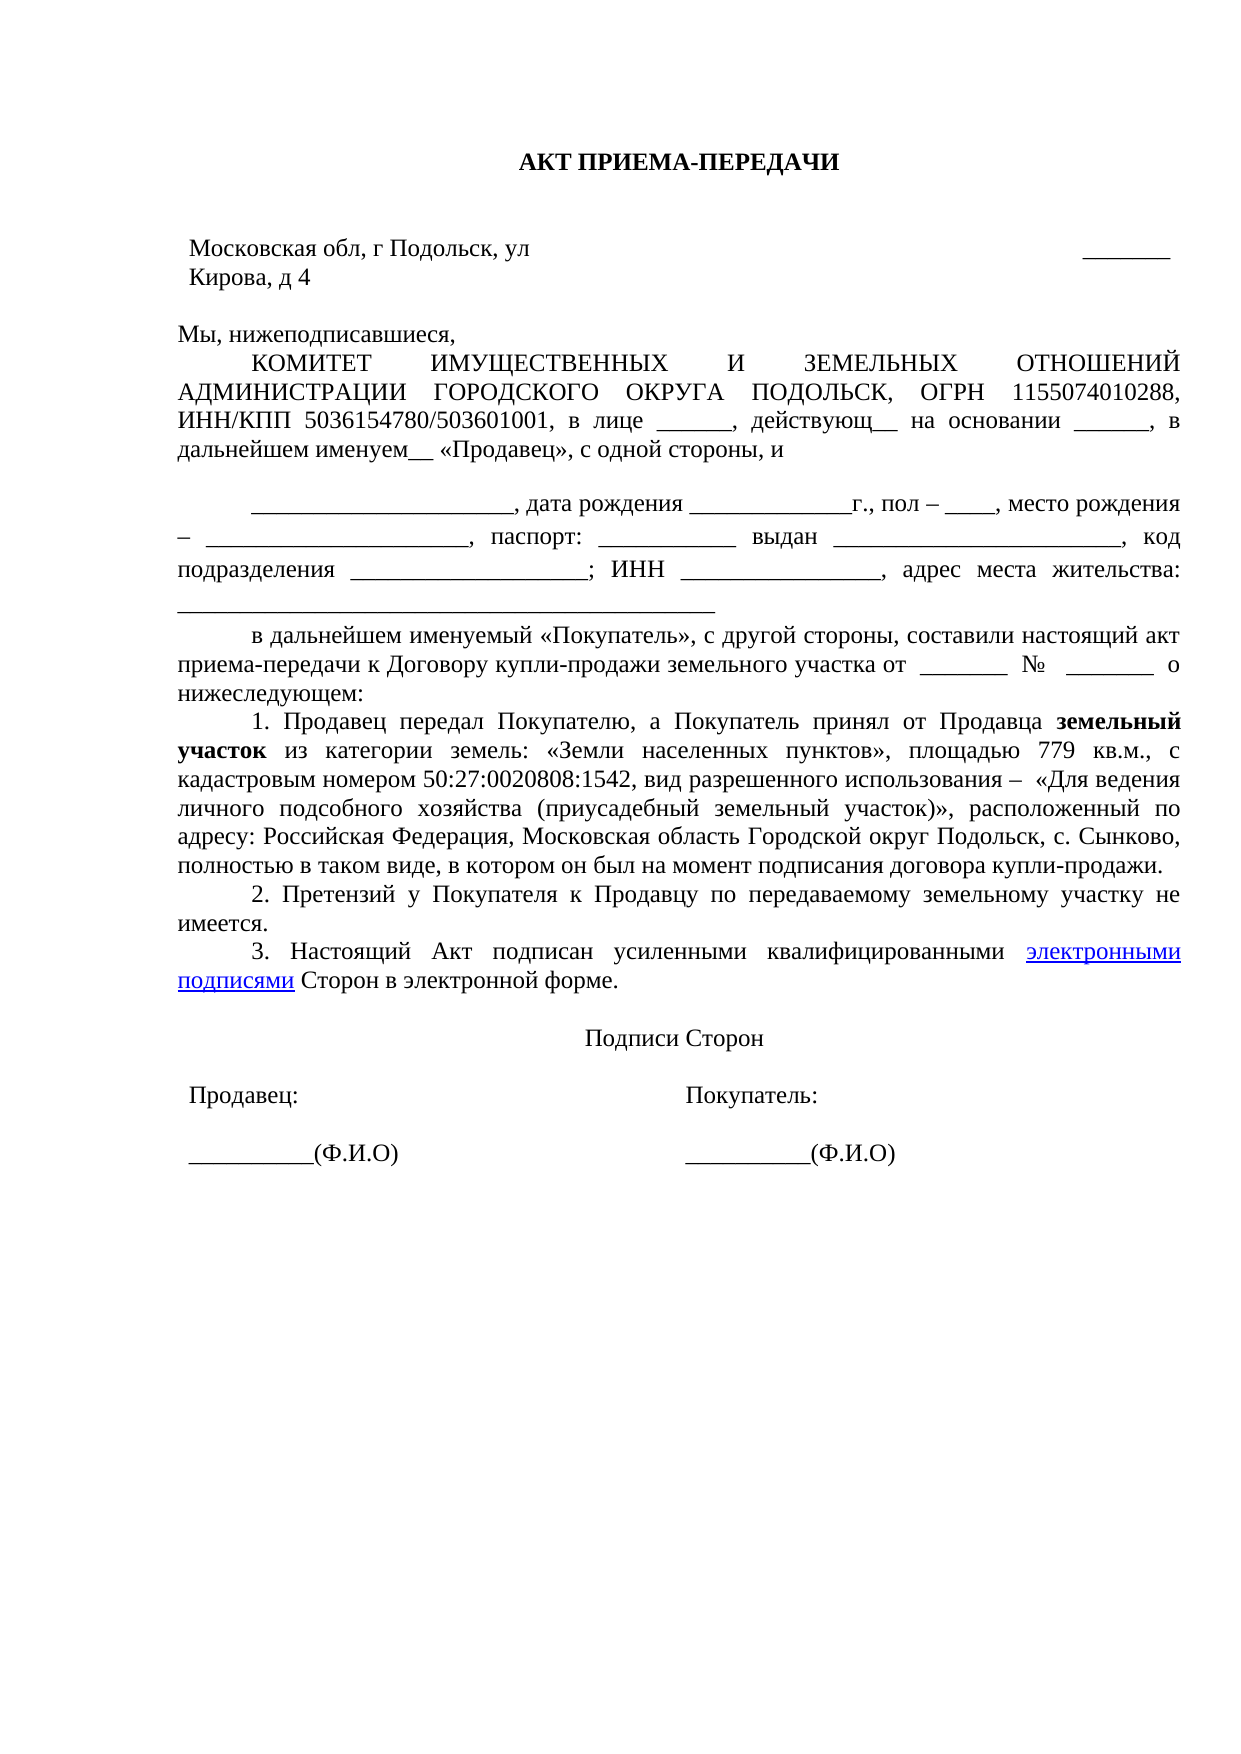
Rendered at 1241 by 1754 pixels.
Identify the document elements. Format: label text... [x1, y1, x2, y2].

text Мы, нижеподписавшиеся, [177, 319, 1181, 348]
text АКТ ПРИЕМА-ПЕРЕДАЧИ [177, 147, 1181, 176]
text в дальнейшем именуемый «Покупатель», с другой стороны, составили настоящий акт приема-передачи к Договору купли-продажи земельного участка от _______ № _______ о нижеследующем: [177, 620, 1181, 706]
table_cell __________(Ф.И.О) [177, 1138, 674, 1166]
table_cell Продавец: [177, 1080, 674, 1138]
text КОМИТЕТ ИМУЩЕСТВЕННЫХ И ЗЕМЕЛЬНЫХ ОТНОШЕНИЙ АДМИНИСТРАЦИИ ГОРОДСКОГО ОКРУГА ПОДОЛЬСК, ОГРН 1155074010288, ИНН/КПП 5036154780/503601001, в лице ______, действующ__ на основании ______, в дальнейшем именуем__ «Продавец», с одной стороны, и [177, 348, 1181, 463]
text 3. Настоящий Акт подписан усиленными квалифицированными электронными подписями Сторон в электронной форме. [177, 936, 1181, 994]
table_header _______ [605, 233, 1181, 291]
table_cell Покупатель: [674, 1080, 1171, 1138]
text _____________________, дата рождения _____________г., пол – ____, место рождения – _____________________, паспорт: ___________ выдан _______________________, код подразделения ___________________; ИНН ________________, адрес места жительства: ___________________________________________ [177, 488, 1181, 616]
text 2. Претензий у Покупателя к Продавцу по передаваемому земельному участку не имеется. [177, 879, 1181, 936]
table_header Московская обл, г Подольск, ул Кирова, д 4 [177, 233, 605, 291]
table_header Подписи Сторон [177, 1023, 1171, 1080]
table_cell __________(Ф.И.О) [674, 1138, 1171, 1166]
text 1. Продавец передал Покупателю, а Покупатель принял от Продавца земельный участок из категории земель: «Земли населенных пунктов», площадью 779 кв.м., с кадастровым номером 50:27:0020808:1542, вид разрешенного использования – «Для ведения личного подсобного хозяйства (приусадебный земельный участок)», расположенный по адресу: Российская Федерация, Московская область Городской округ Подольск, с. Сынково, полностью в таком виде, в котором он был на момент подписания договора купли-продажи. [177, 706, 1181, 879]
